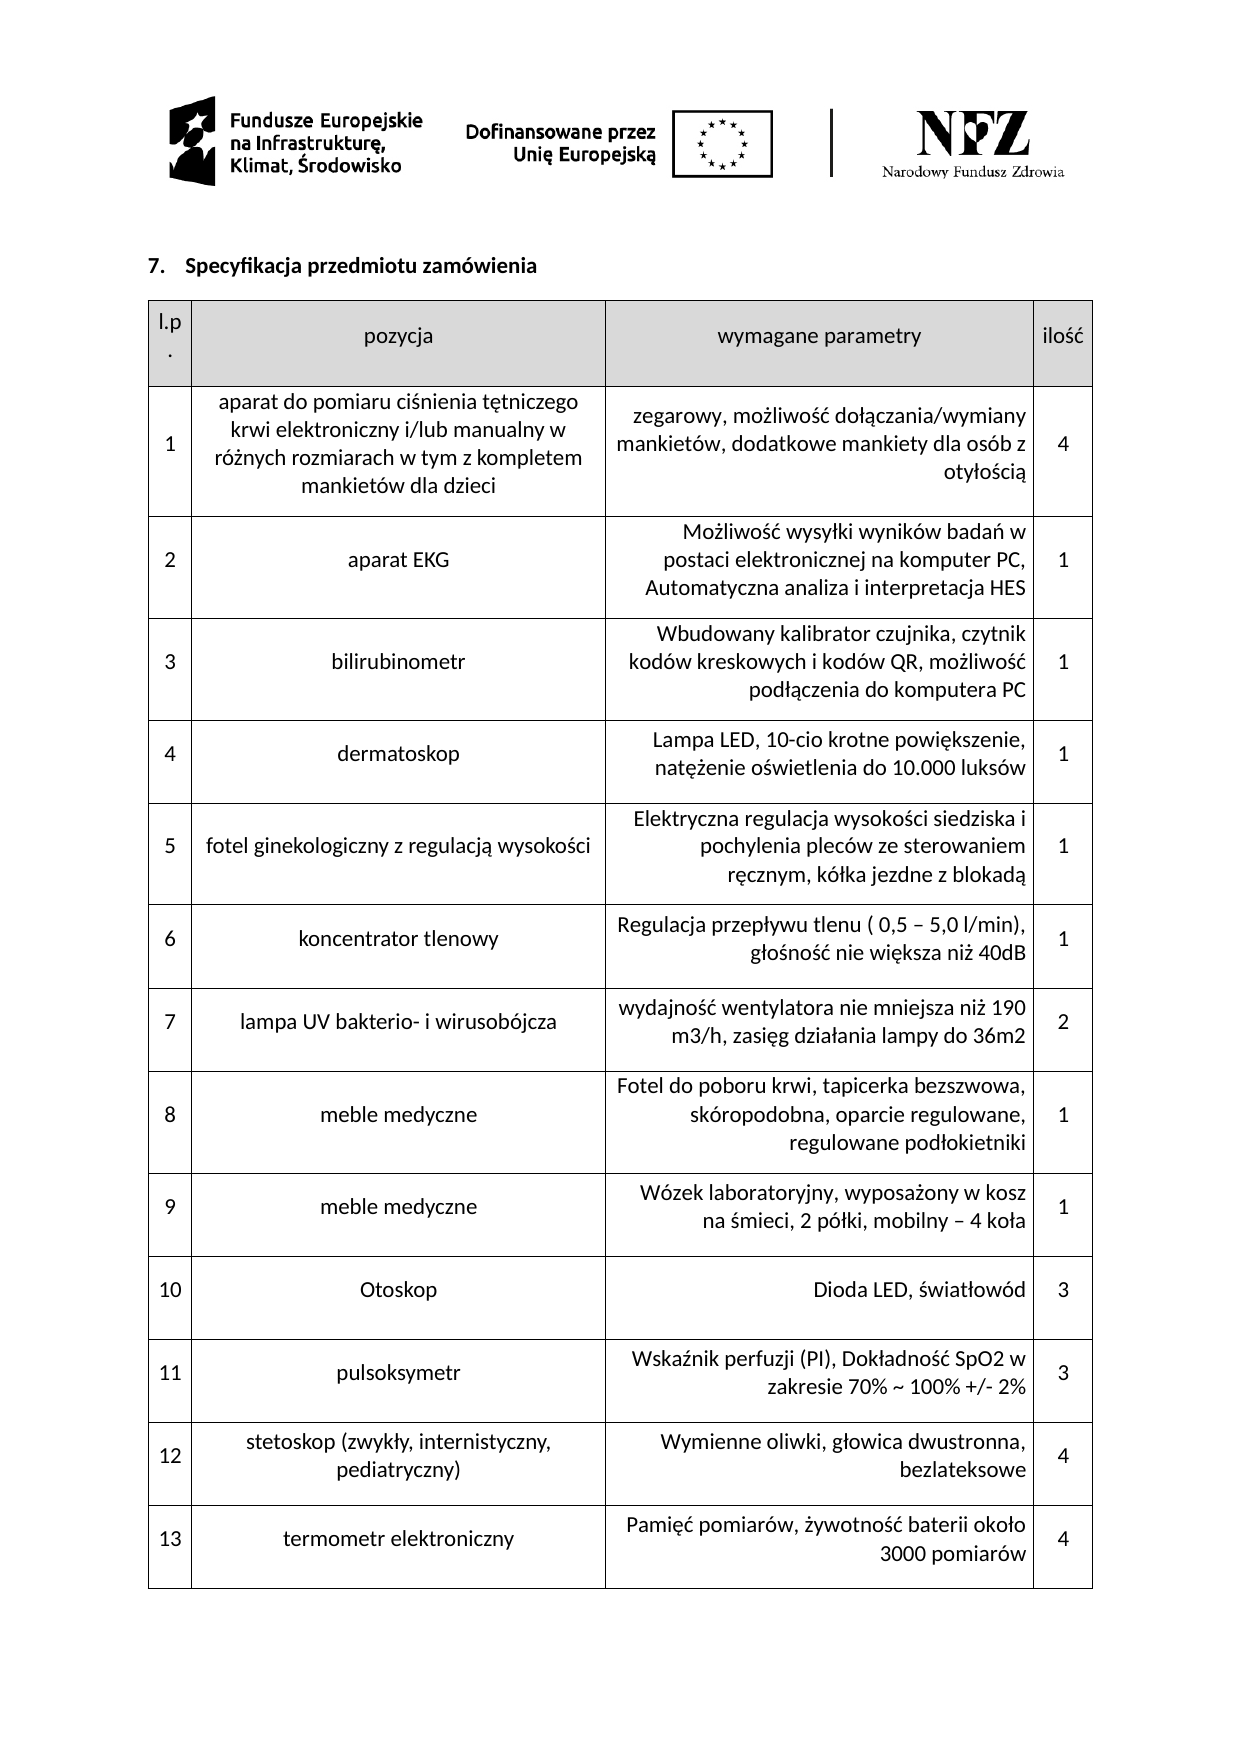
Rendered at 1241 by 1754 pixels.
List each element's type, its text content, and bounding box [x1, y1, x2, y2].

table_cell 1 [1034, 804, 1092, 904]
table_cell termometr elektroniczny [192, 1506, 605, 1588]
table_cell 1 [1034, 619, 1092, 719]
table_cell 1 [1034, 905, 1092, 987]
table_cell 3 [149, 619, 191, 719]
table_cell meble medyczne [192, 1174, 605, 1256]
table_cell pulsoksymetr [192, 1340, 605, 1422]
table_cell lampa UV bakterio- i wirusobójcza [192, 989, 605, 1071]
table_cell 1 [1034, 517, 1092, 618]
table_cell Regulacja przepływu tlenu ( 0,5 – 5,0 l/min), głośność nie większa niż 40dB [606, 905, 1033, 987]
table_cell Wskaźnik perfuzji (PI), Dokładność SpO2 w zakresie 70% ~ 100% +/- 2% [606, 1340, 1033, 1422]
table_cell Fotel do poboru krwi, tapicerka bezszwowa, skóropodobna, oparcie regulowane, regulowane podłokietniki [606, 1072, 1033, 1172]
table_cell 8 [149, 1072, 191, 1172]
table_cell 12 [149, 1423, 191, 1505]
table_cell stetoskop (zwykły, internistyczny, pediatryczny) [192, 1423, 605, 1505]
table_cell meble medyczne [192, 1072, 605, 1172]
table_cell dermatoskop [192, 721, 605, 803]
picture [147, 73, 1093, 209]
table_cell 5 [149, 804, 191, 904]
table_cell 3 [1034, 1257, 1092, 1339]
table_cell 1 [149, 387, 191, 516]
table_cell Lampa LED, 10-cio krotne powiększenie, natężenie oświetlenia do 10.000 luksów [606, 721, 1033, 803]
table_cell 7 [149, 989, 191, 1071]
table_cell Otoskop [192, 1257, 605, 1339]
table_cell aparat do pomiaru ciśnienia tętniczego krwi elektroniczny i/lub manualny w różnych rozmiarach w tym z kompletem mankietów dla dzieci [192, 387, 605, 516]
table_header pozycja [192, 301, 605, 386]
table_cell 13 [149, 1506, 191, 1588]
table_cell 11 [149, 1340, 191, 1422]
table_cell fotel ginekologiczny z regulacją wysokości [192, 804, 605, 904]
list Specyfikacja przedmiotu zamówienia [148, 251, 1093, 279]
table_cell aparat EKG [192, 517, 605, 618]
table_cell 1 [1034, 1072, 1092, 1172]
table_cell 9 [149, 1174, 191, 1256]
table_cell 4 [1034, 387, 1092, 516]
table_header wymagane parametry [606, 301, 1033, 386]
table_cell wydajność wentylatora nie mniejsza niż 190 m3/h, zasięg działania lampy do 36m2 [606, 989, 1033, 1071]
table_cell 2 [1034, 989, 1092, 1071]
table_cell Wymienne oliwki, głowica dwustronna, bezlateksowe [606, 1423, 1033, 1505]
table_cell 2 [149, 517, 191, 618]
table_cell Możliwość wysyłki wyników badań w postaci elektronicznej na komputer PC, Automatyczna analiza i interpretacja HES [606, 517, 1033, 618]
table_cell 4 [1034, 1506, 1092, 1588]
table_cell koncentrator tlenowy [192, 905, 605, 987]
table_cell 10 [149, 1257, 191, 1339]
table_cell 4 [1034, 1423, 1092, 1505]
table_cell Wbudowany kalibrator czujnika, czytnik kodów kreskowych i kodów QR, możliwość podłączenia do komputera PC [606, 619, 1033, 719]
table_cell zegarowy, możliwość dołączania/wymiany mankietów, dodatkowe mankiety dla osób z otyłością [606, 387, 1033, 516]
table_header l.p. [149, 301, 191, 386]
table_cell Elektryczna regulacja wysokości siedziska i pochylenia pleców ze sterowaniem ręcznym, kółka jezdne z blokadą [606, 804, 1033, 904]
table_cell bilirubinometr [192, 619, 605, 719]
table_cell 1 [1034, 1174, 1092, 1256]
table_cell 1 [1034, 721, 1092, 803]
table_cell 4 [149, 721, 191, 803]
table_cell 6 [149, 905, 191, 987]
table_header ilość [1034, 301, 1092, 386]
table_cell Wózek laboratoryjny, wyposażony w kosz na śmieci, 2 półki, mobilny – 4 koła [606, 1174, 1033, 1256]
table_cell Pamięć pomiarów, żywotność baterii około 3000 pomiarów [606, 1506, 1033, 1588]
table_cell 3 [1034, 1340, 1092, 1422]
table_cell Dioda LED, światłowód [606, 1257, 1033, 1339]
